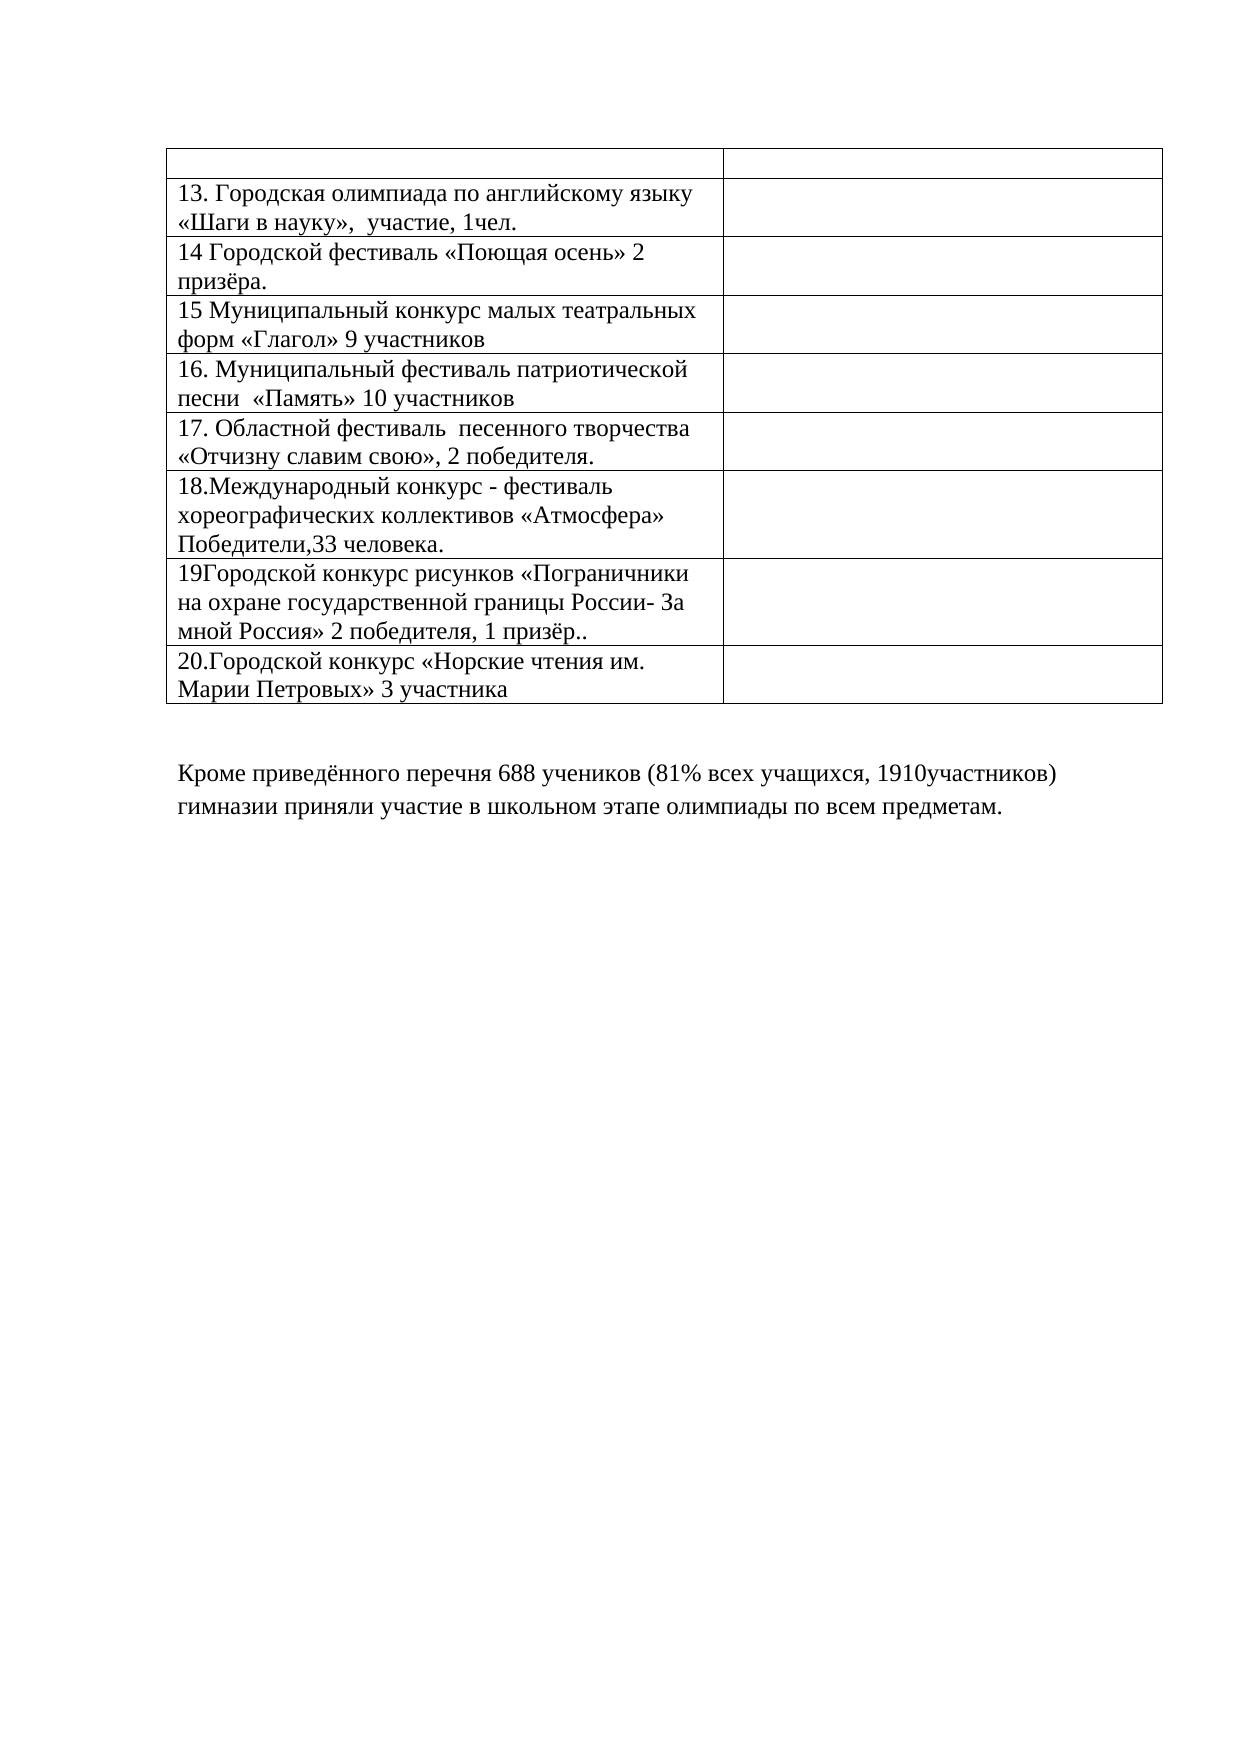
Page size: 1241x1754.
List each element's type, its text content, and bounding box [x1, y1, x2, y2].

table_cell [724, 354, 1162, 412]
table_cell [724, 646, 1162, 703]
text Кроме приведённого перечня 688 учеников (81% всех учащихся, 1910участников) гимназии приняли участие в школьном этапе олимпиады по всем предметам. [177, 758, 1152, 820]
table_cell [167, 149, 723, 177]
table_cell 20.Городской конкурс «Норские чтения им. Марии Петровых» 3 участника [167, 646, 723, 703]
table_cell [724, 237, 1162, 294]
table_cell 19Городской конкурс рисунков «Пограничники на охране государственной границы России- За мной Россия» 2 победителя, 1 призёр.. [167, 559, 723, 645]
table_cell [724, 471, 1162, 557]
table_cell 15 Муниципальный конкурс малых театральных форм «Глагол» 9 участников [167, 296, 723, 353]
table_cell 17. Областной фестиваль песенного творчества «Отчизну славим свою», 2 победителя. [167, 413, 723, 470]
table_cell [724, 559, 1162, 645]
table_cell [724, 179, 1162, 236]
table_cell 13. Городская олимпиада по английскому языку «Шаги в науку», участие, 1чел. [167, 179, 723, 236]
table_cell [724, 296, 1162, 353]
table_cell 14 Городской фестиваль «Поющая осень» 2 призёра. [167, 237, 723, 294]
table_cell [724, 149, 1162, 177]
table_cell 16. Муниципальный фестиваль патриотической песни «Память» 10 участников [167, 354, 723, 412]
table_cell [724, 413, 1162, 470]
table_cell 18.Международный конкурс - фестиваль хореографических коллективов «Атмосфера» Победители,33 человека. [167, 471, 723, 557]
